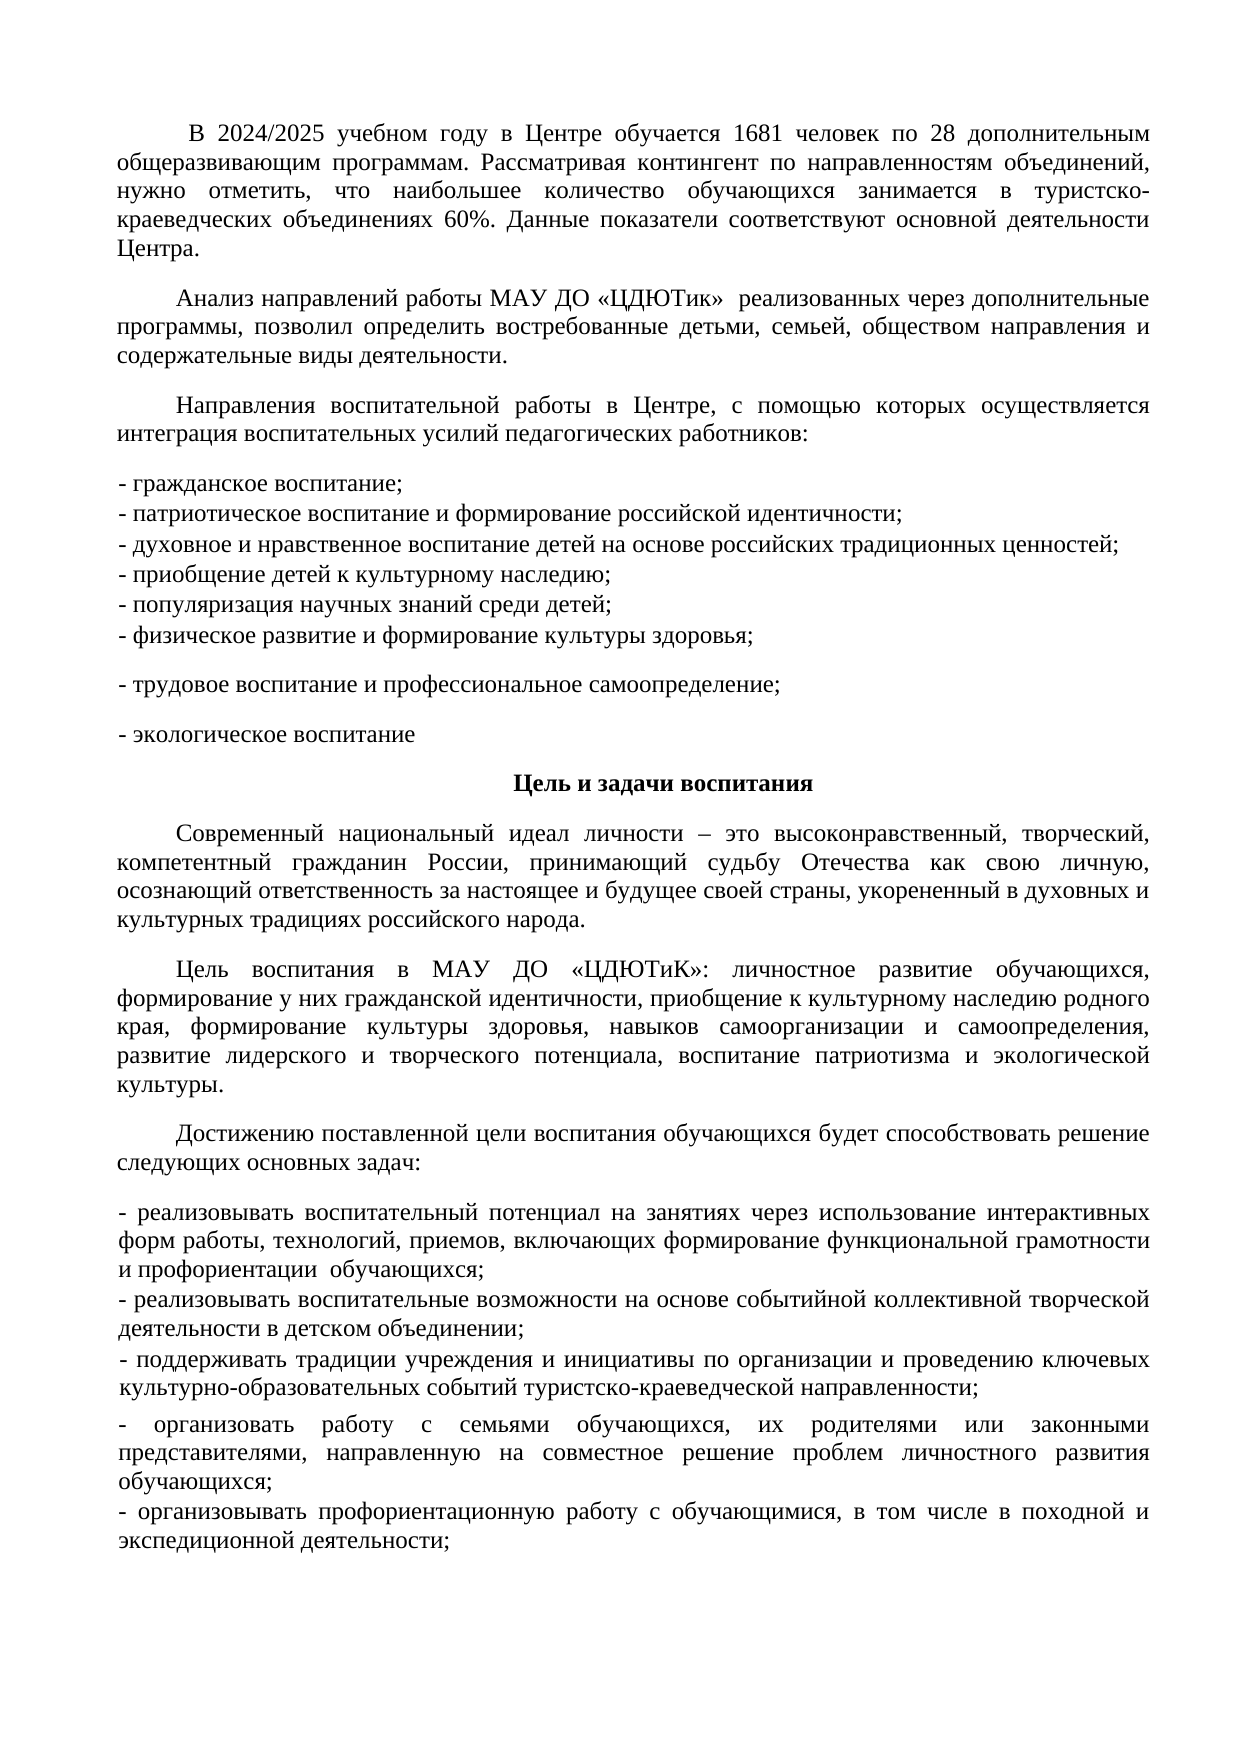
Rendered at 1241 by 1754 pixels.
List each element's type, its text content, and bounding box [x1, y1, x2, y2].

text - организовывать профориентационную работу с обучающимися, в том числе в походной и экспедиционной деятельности; [118, 1496, 1151, 1554]
text - физическое развитие и формирование культуры здоровья; [118, 620, 1151, 648]
text - реализовывать воспитательные возможности на основе событийной коллективной творческой деятельности в детском объединении; [118, 1284, 1151, 1342]
text Анализ направлений работы МАУ ДО «ЦДЮТик» реализованных через дополнительные программы, позволил определить востребованные детьми, семьей, обществом направления и содержательные виды деятельности. [117, 283, 1151, 369]
text Направления воспитательной работы в Центре, с помощью которых осуществляется интеграция воспитательных усилий педагогических работников: [117, 390, 1151, 447]
text - духовное и нравственное воспитание детей на основе российских традиционных ценностей; [118, 529, 1151, 557]
text - приобщение детей к культурному наследию; [118, 559, 1151, 588]
text - организовать работу с семьями обучающихся, их родителями или законными представителями, направленную на совместное решение проблем личностного развития обучающихся; [118, 1409, 1151, 1495]
text - трудовое воспитание и профессиональное самоопределение; [118, 669, 1151, 698]
text - патриотическое воспитание и формирование российской идентичности; [118, 498, 1151, 527]
text Цель и задачи воспитания [117, 768, 1151, 797]
text В 2024/2025 учебном году в Центре обучается 1681 человек по 28 дополнительным общеразвивающим программам. Рассматривая контингент по направленностям объединений, нужно отметить, что наибольшее количество обучающихся занимается в туристско-краеведческих объединениях 60%. Данные показатели соответствуют основной деятельности Центра. [117, 118, 1151, 262]
text - экологическое воспитание [118, 719, 1151, 748]
text - гражданское воспитание; [118, 468, 1151, 497]
text - поддерживать традиции учреждения и инициативы по организации и проведению ключевых культурно-образовательных событий туристско-краеведческой направленности; [119, 1344, 1152, 1401]
text Современный национальный идеал личности – это высоконравственный, творческий, компетентный гражданин России, принимающий судьбу Отечества как свою личную, осознающий ответственность за настоящее и будущее своей страны, укорененный в духовных и культурных традициях российского народа. [117, 818, 1151, 933]
text - популяризация научных знаний среди детей; [118, 589, 1151, 618]
text Достижению поставленной цели воспитания обучающихся будет способствовать решение следующих основных задач: [117, 1118, 1151, 1176]
text Цель воспитания в МАУ ДО «ЦДЮТиК»: личностное развитие обучающихся, формирование у них гражданской идентичности, приобщение к культурному наследию родного края, формирование культуры здоровья, навыков самоорганизации и самоопределения, развитие лидерского и творческого потенциала, воспитание патриотизма и экологической культуры. [117, 954, 1151, 1098]
text - реализовывать воспитательный потенциал на занятиях через использование интерактивных форм работы, технологий, приемов, включающих формирование функциональной грамотности и профориентации обучающихся; [118, 1197, 1151, 1283]
